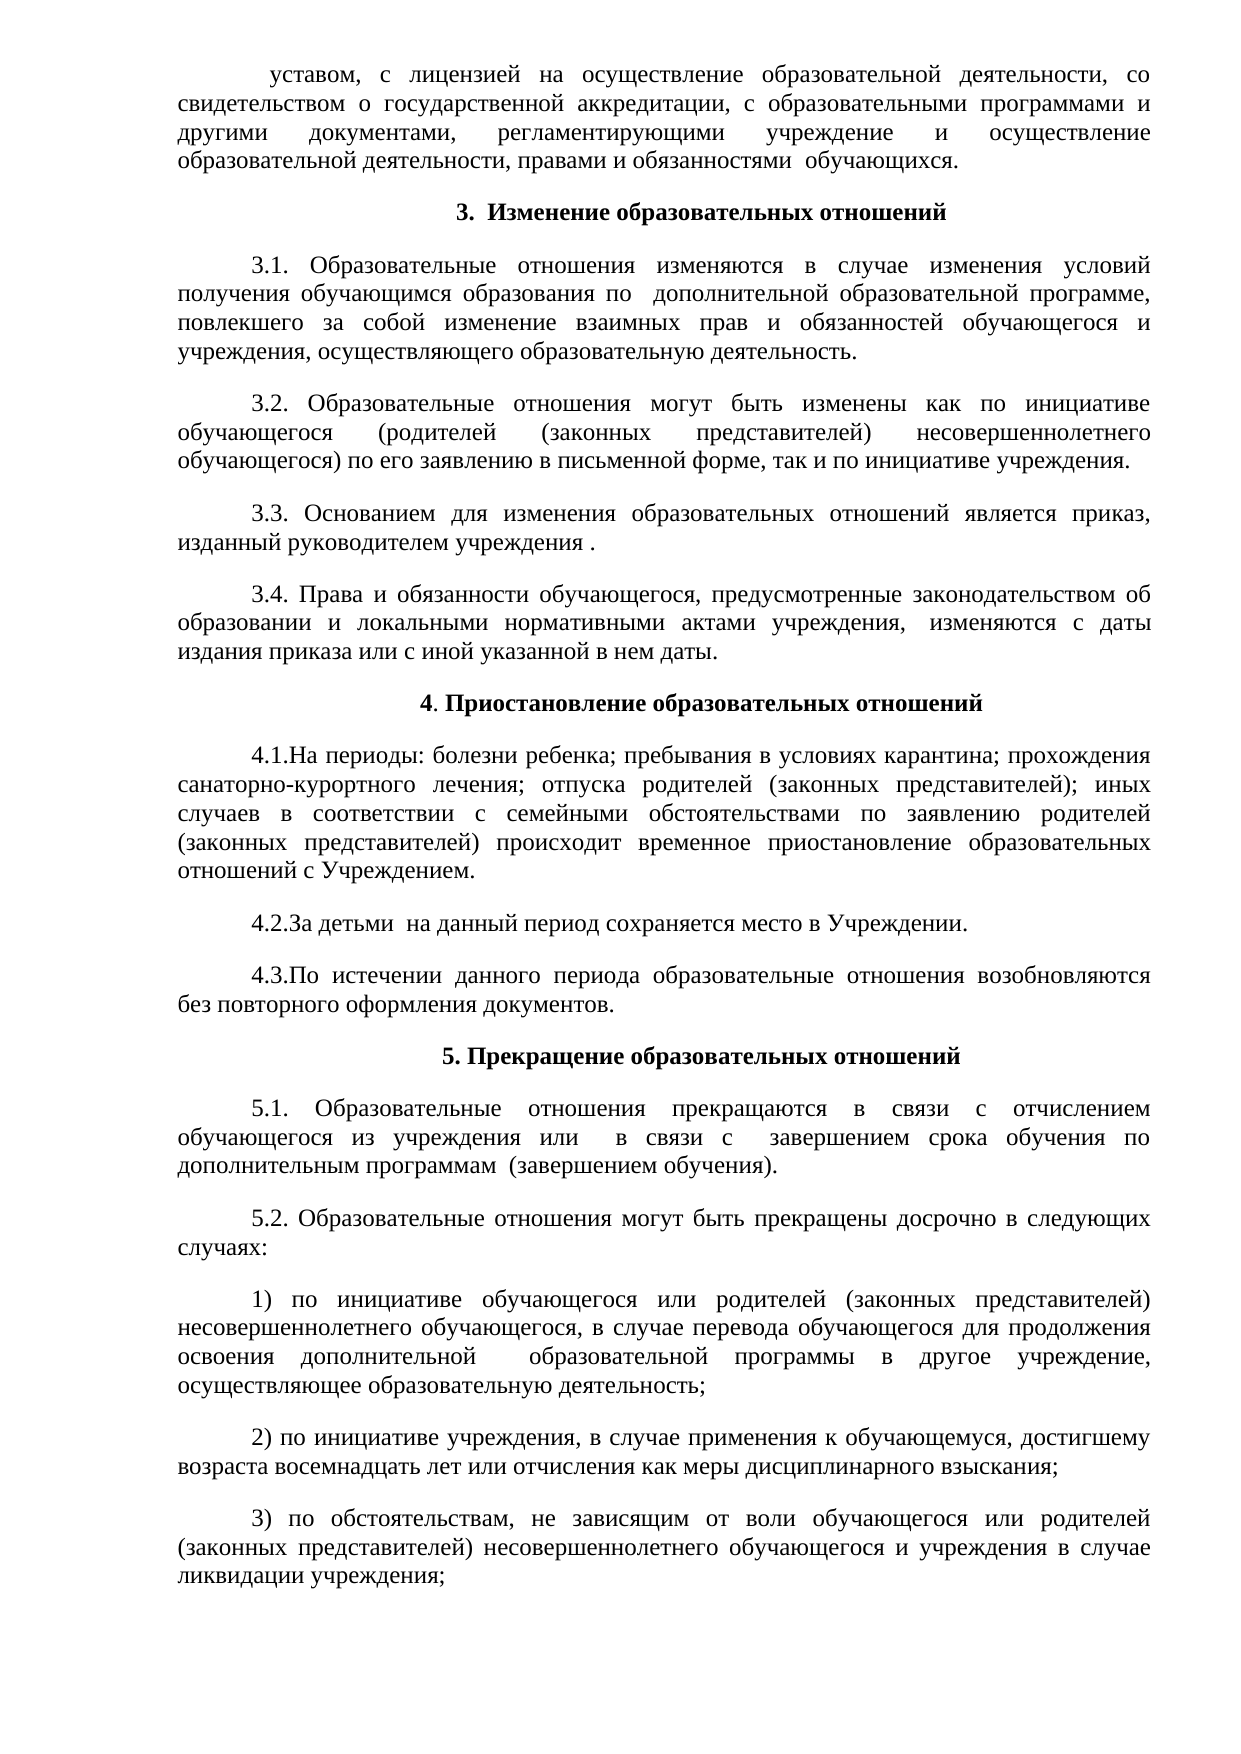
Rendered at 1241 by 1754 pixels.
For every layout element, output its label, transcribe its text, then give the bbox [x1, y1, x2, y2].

text 1) по инициативе обучающегося или родителей (законных представителей) несовершеннолетнего обучающегося, в случае перевода обучающегося для продолжения освоения дополнительной образовательной программы в другое учреждение, осуществляющее образовательную деятельность; [177, 1284, 1152, 1399]
text 4.3.По истечении данного периода образовательные отношения возобновляются без повторного оформления документов. [177, 960, 1152, 1017]
text 5. Прекращение образовательных отношений [177, 1041, 1152, 1070]
text 4.1.На периоды: болезни ребенка; пребывания в условиях карантина; прохождения санаторно-курортного лечения; отпуска родителей (законных представителей); иных случаев в соответствии с семейными обстоятельствами по заявлению родителей (законных представителей) происходит временное приостановление образовательных отношений с Учреждением. [177, 741, 1152, 884]
text 3.2. Образовательные отношения могут быть изменены как по инициативе обучающегося (родителей (законных представителей) несовершеннолетнего обучающегося) по его заявлению в письменной форме, так и по инициативе учреждения. [177, 388, 1152, 474]
text 3.4. Права и обязанности обучающегося, предусмотренные законодательством об образовании и локальными нормативными актами учреждения, изменяются с даты издания приказа или с иной указанной в нем даты. [177, 579, 1152, 665]
text 2) по инициативе учреждения, в случае применения к обучающемуся, достигшему возраста восемнадцать лет или отчисления как меры дисциплинарного взыскания; [177, 1422, 1152, 1480]
text 4. Приостановление образовательных отношений [177, 688, 1152, 717]
text 5.2. Образовательные отношения могут быть прекращены досрочно в следующих случаях: [177, 1203, 1152, 1260]
text 5.1. Образовательные отношения прекращаются в связи с отчислением обучающегося из учреждения или в связи с завершением срока обучения по дополнительным программам (завершением обучения). [177, 1093, 1152, 1179]
text 3) по обстоятельствам, не зависящим от воли обучающегося или родителей (законных представителей) несовершеннолетнего обучающегося и учреждения в случае ликвидации учреждения; [177, 1503, 1152, 1589]
text 4.2.За детьми на данный период сохраняется место в Учреждении. [177, 908, 1152, 937]
text 3. Изменение образовательных отношений [177, 197, 1152, 226]
text 3.3. Основанием для изменения образовательных отношений является приказ, изданный руководителем учреждения . [177, 498, 1152, 555]
text уставом, с лицензией на осуществление образовательной деятельности, со свидетельством о государственной аккредитации, с образовательными программами и другими документами, регламентирующими учреждение и осуществление образовательной деятельности, правами и обязанностями обучающихся. [177, 59, 1152, 174]
text 3.1. Образовательные отношения изменяются в случае изменения условий получения обучающимся образования по дополнительной образовательной программе, повлекшего за собой изменение взаимных прав и обязанностей обучающегося и учреждения, осуществляющего образовательную деятельность. [177, 250, 1152, 365]
